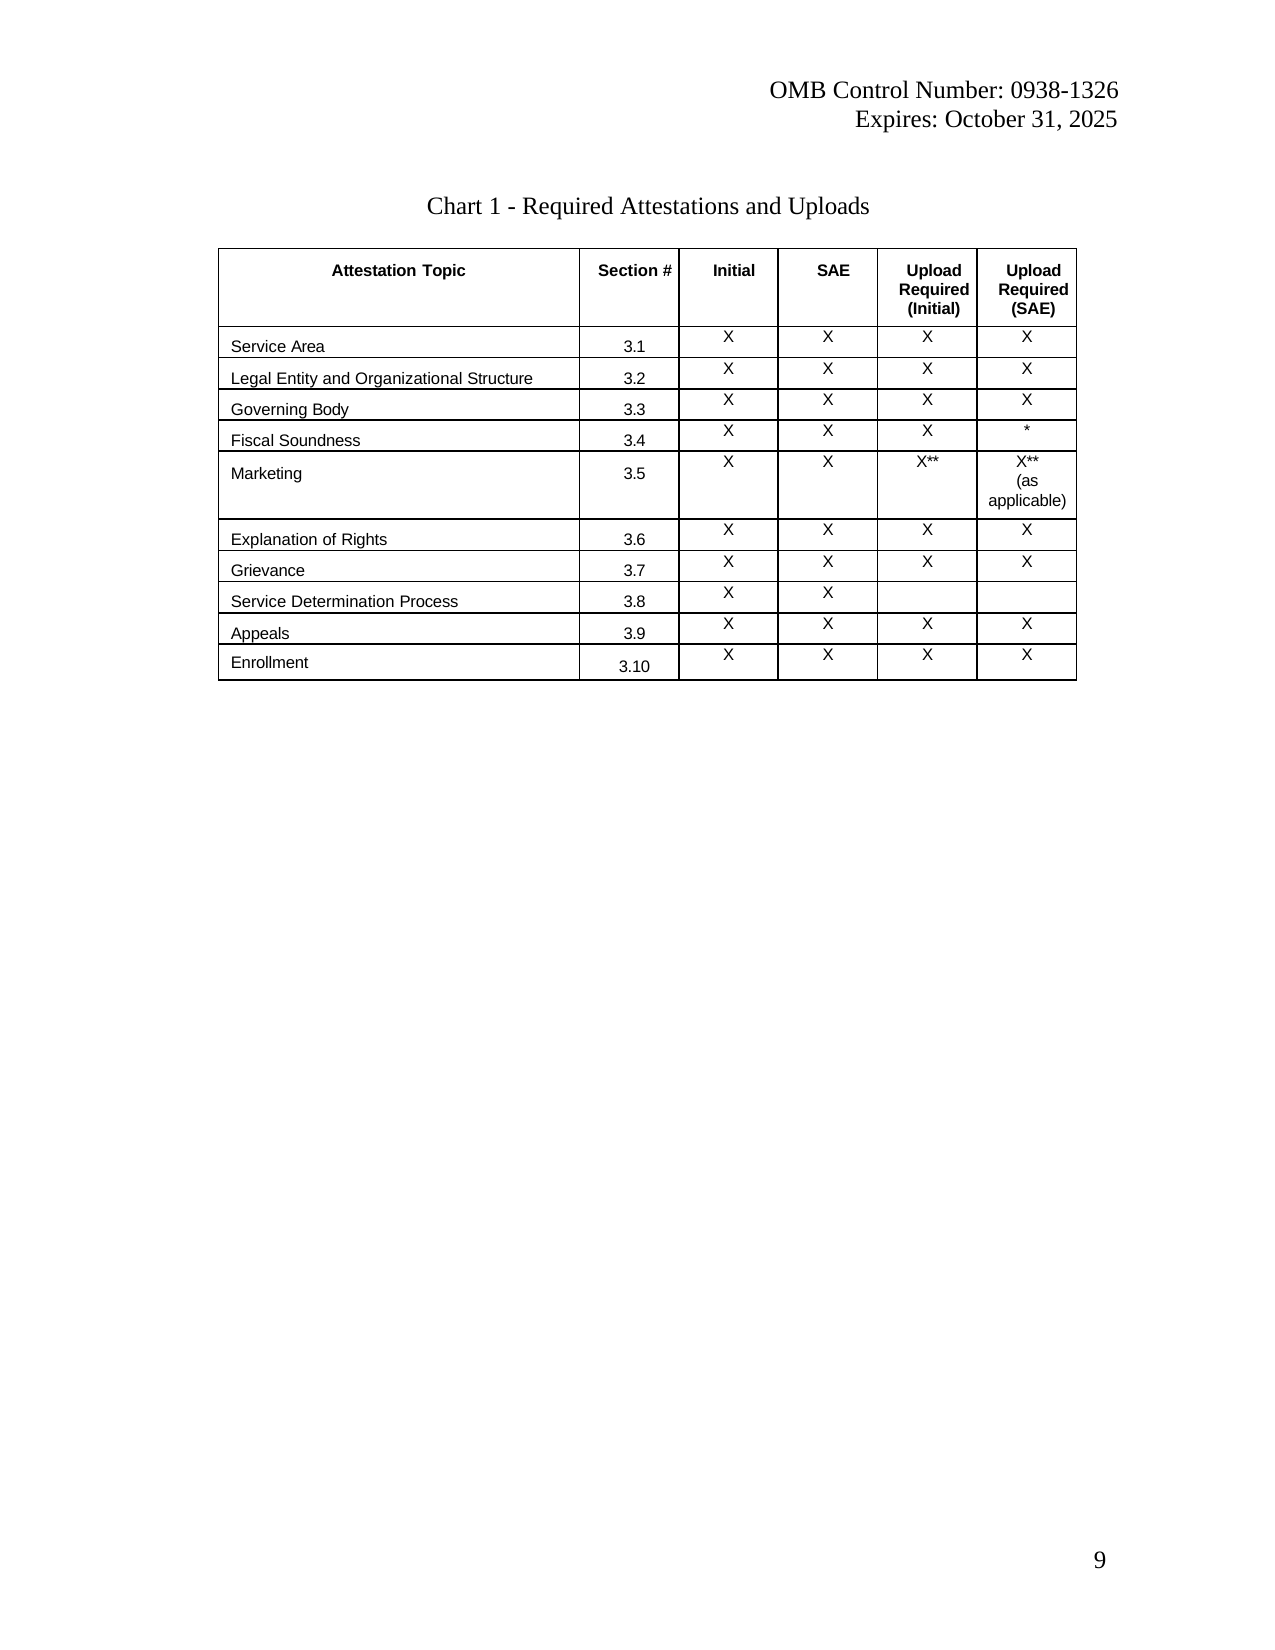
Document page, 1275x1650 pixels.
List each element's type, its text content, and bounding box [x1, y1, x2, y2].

table_cell Marketing [219, 452, 579, 518]
table_cell X [680, 520, 777, 550]
table_cell 3.7 [580, 551, 678, 581]
table_cell Appeals [219, 614, 579, 643]
table_header Upload Required (SAE) [978, 249, 1076, 326]
text Chart 1 - Required Attestations and Uploads [427, 191, 1231, 219]
table_cell X [878, 358, 976, 388]
table_cell X [978, 645, 1076, 679]
table_cell X [878, 390, 976, 419]
table_cell X [680, 551, 777, 581]
table_cell Enrollment [219, 645, 579, 679]
table_header Initial [680, 249, 777, 326]
table_cell X [878, 421, 976, 450]
table_cell X [680, 421, 777, 450]
table_cell 3.6 [580, 520, 678, 550]
table_cell Explanation of Rights [219, 520, 579, 550]
table_cell X [878, 551, 976, 581]
table_cell X [878, 327, 976, 357]
table_cell X [680, 614, 777, 643]
table_cell X [779, 358, 877, 388]
table_cell X [779, 520, 877, 550]
table_cell 3.5 [580, 452, 678, 518]
table_cell X [680, 645, 777, 679]
table_cell Grievance [219, 551, 579, 581]
table_cell X [878, 614, 976, 643]
table_header Attestation Topic [219, 249, 579, 326]
table_cell * [978, 421, 1076, 450]
table_cell X [978, 390, 1076, 419]
table_cell X [680, 582, 777, 612]
table_cell X [680, 452, 777, 518]
table_cell X [878, 520, 976, 550]
table_cell 3.1 [580, 327, 678, 357]
table_cell 3.4 [580, 421, 678, 450]
table_cell X [779, 327, 877, 357]
table_cell X [878, 645, 976, 679]
table_cell X [978, 614, 1076, 643]
table_cell 3.8 [580, 582, 678, 612]
table_cell [878, 582, 976, 612]
table_cell X [978, 327, 1076, 357]
table_cell X [779, 645, 877, 679]
table_cell [978, 582, 1076, 612]
table_cell X [779, 582, 877, 612]
table_cell X** [878, 452, 976, 518]
table_cell X [978, 358, 1076, 388]
table_header SAE [779, 249, 877, 326]
table_cell X [779, 551, 877, 581]
table_cell X [680, 358, 777, 388]
table_cell X [680, 390, 777, 419]
table_cell Governing Body [219, 390, 579, 419]
table_cell X [779, 614, 877, 643]
table_header Upload Required (Initial) [878, 249, 976, 326]
table_cell X [779, 452, 877, 518]
table_cell X [978, 551, 1076, 581]
table_cell X [779, 421, 877, 450]
table_cell X [779, 390, 877, 419]
table_cell 3.10 [580, 645, 678, 679]
table_cell 3.3 [580, 390, 678, 419]
table_cell Service Determination Process [219, 582, 579, 612]
table_cell X** (as applicable) [978, 452, 1076, 518]
table_cell Service Area [219, 327, 579, 357]
table_cell Legal Entity and Organizational Structure [219, 358, 579, 388]
table_cell 3.9 [580, 614, 678, 643]
table_cell 3.2 [580, 358, 678, 388]
table_cell Fiscal Soundness [219, 421, 579, 450]
table_cell X [680, 327, 777, 357]
table_header Section # [580, 249, 678, 326]
table_cell X [978, 520, 1076, 550]
